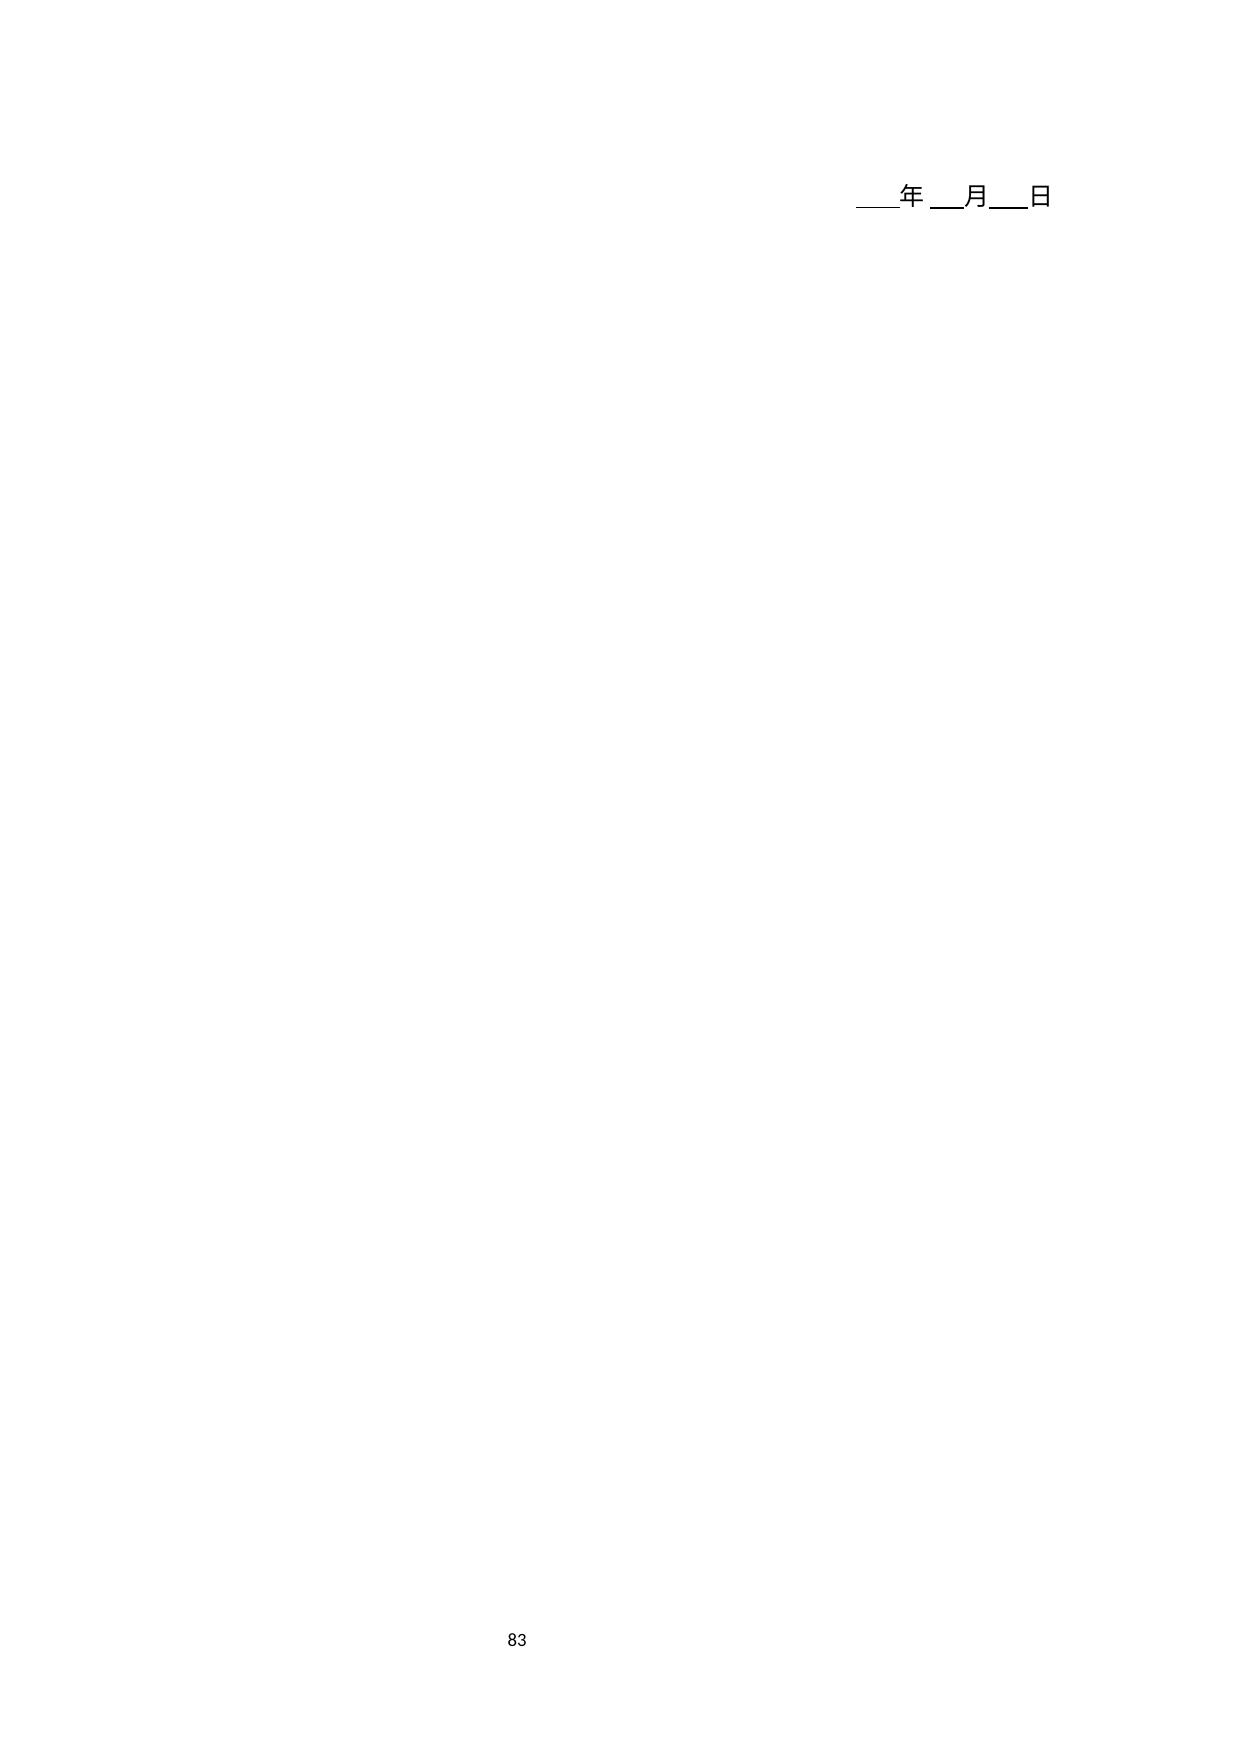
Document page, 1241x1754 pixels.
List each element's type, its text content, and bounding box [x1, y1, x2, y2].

text 年 月 日 [187, 162, 1053, 227]
